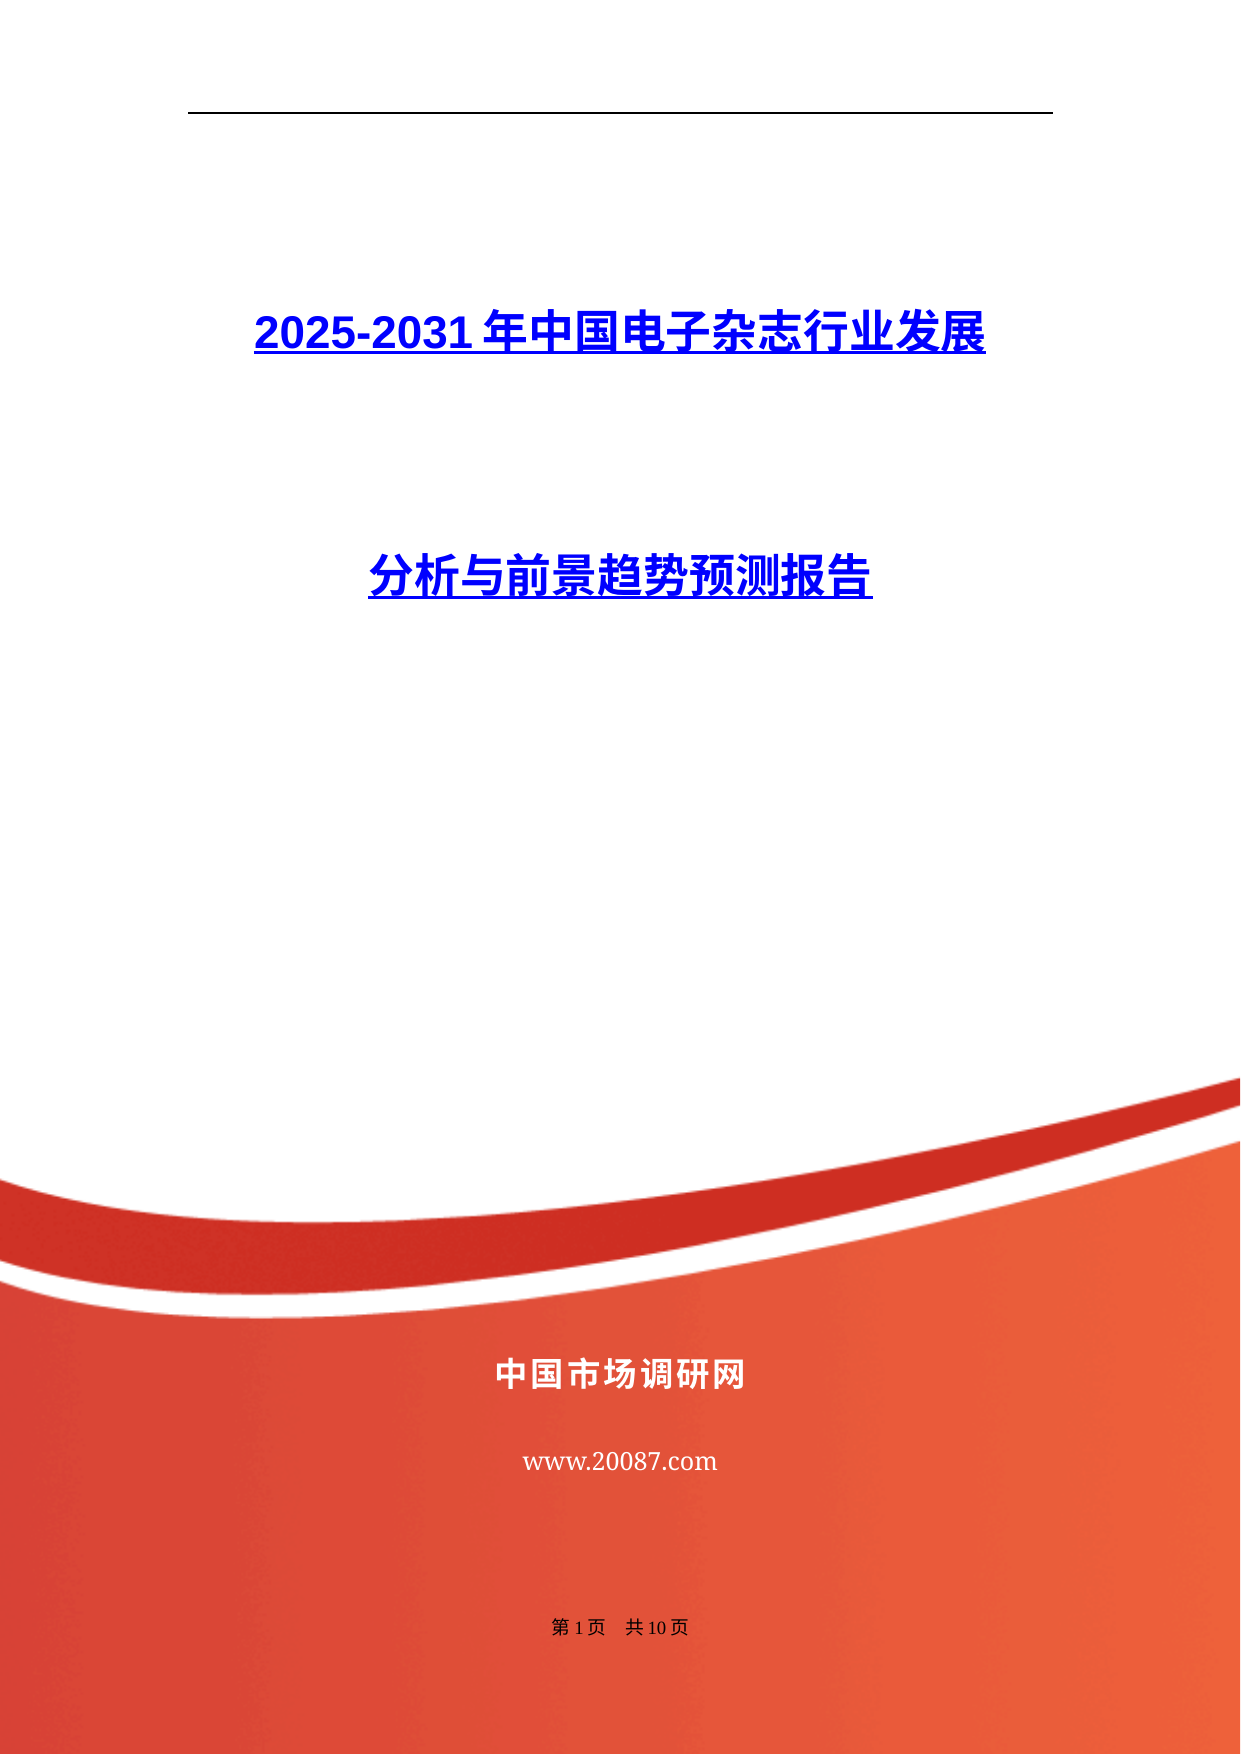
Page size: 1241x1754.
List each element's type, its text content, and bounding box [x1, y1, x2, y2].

table_header 2025-2031年中国电子杂志行业发展分析与前景趋势预测报告 [188, 207, 1053, 773]
picture [0, 1006, 1241, 1754]
text www.20087.com [187, 1428, 1053, 1493]
subtitle 中国市场调研网 [187, 1339, 1053, 1404]
